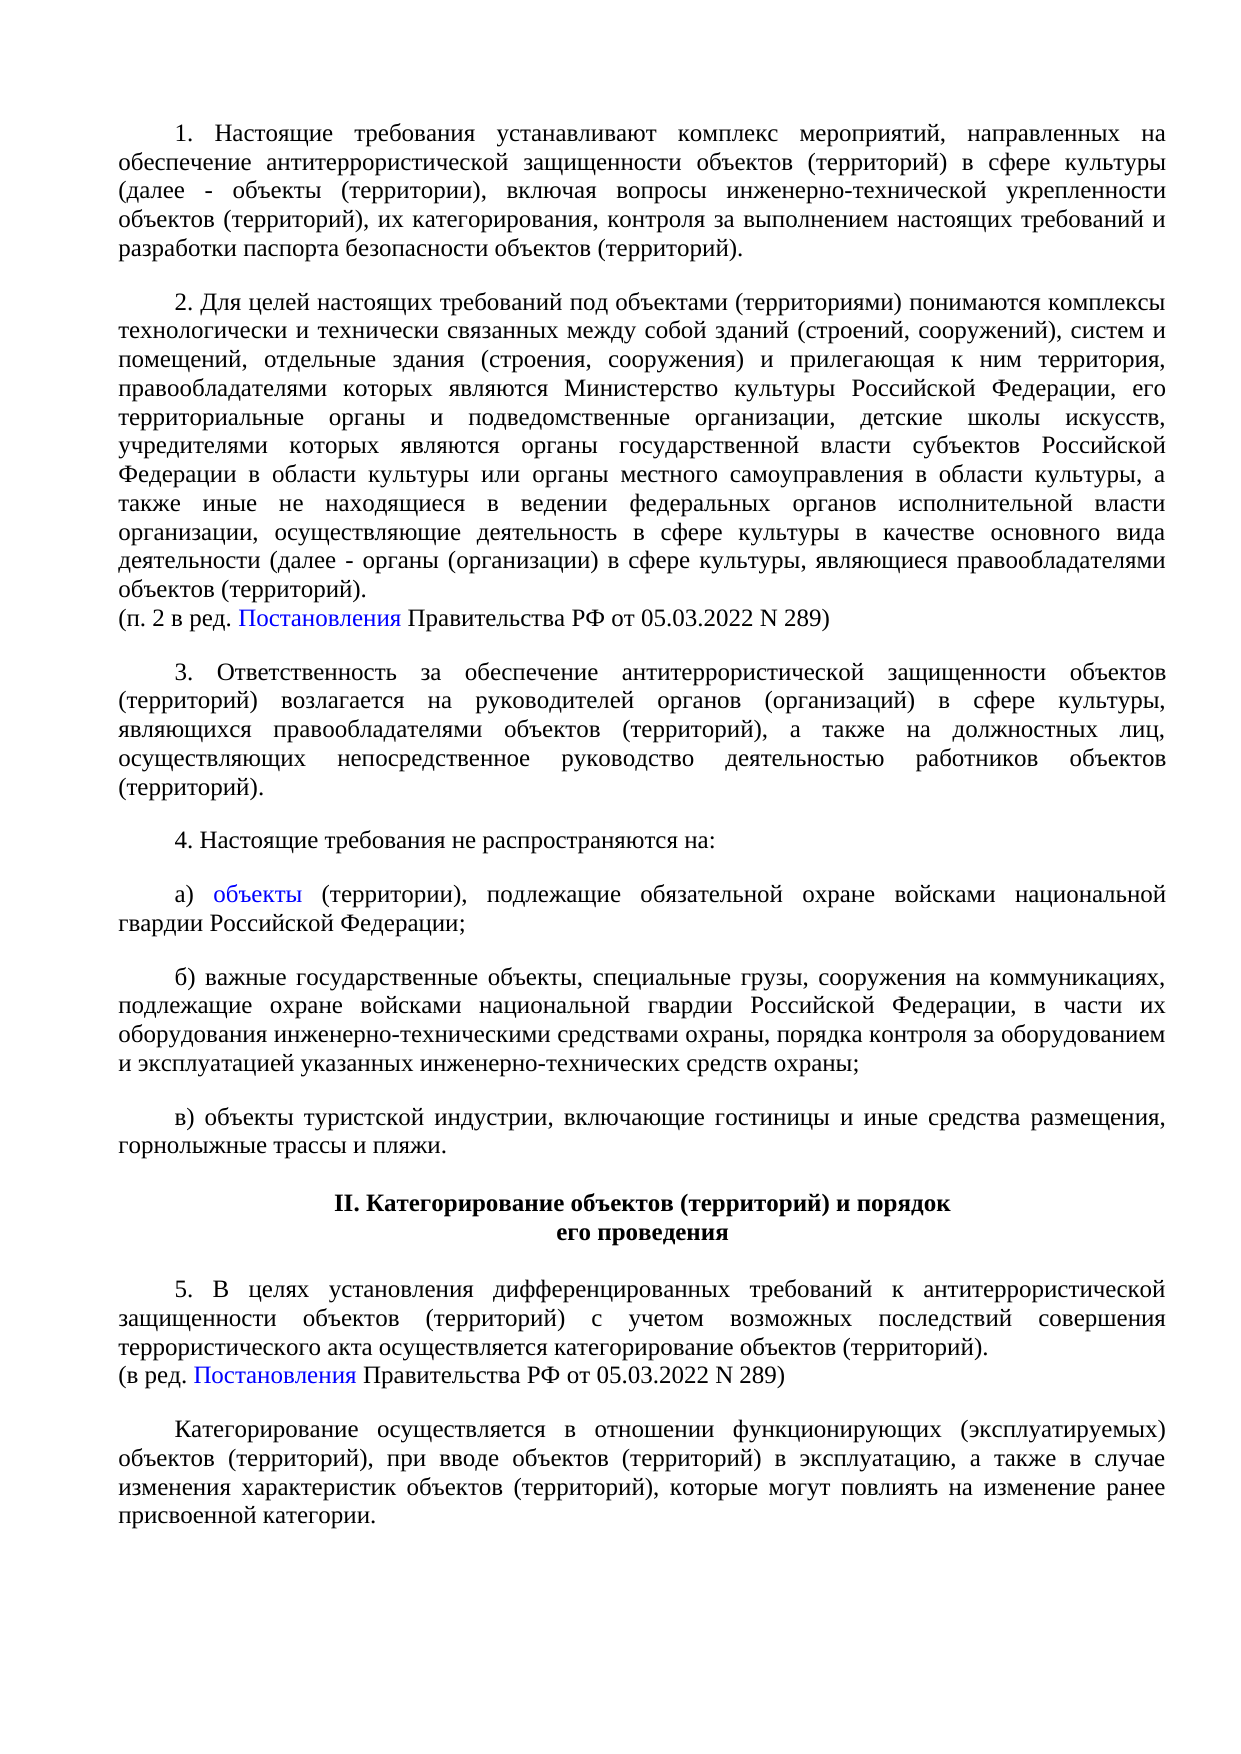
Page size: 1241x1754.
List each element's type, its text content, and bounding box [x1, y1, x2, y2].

text 4. Настоящие требования не распространяются на: [118, 826, 1167, 854]
text б) важные государственные объекты, специальные грузы, сооружения на коммуникациях, подлежащие охране войсками национальной гвардии Российской Федерации, в части их оборудования инженерно-техническими средствами охраны, порядка контроля за оборудованием и эксплуатацией указанных инженерно-технических средств охраны; [118, 962, 1167, 1077]
text (в ред. Постановления Правительства РФ от 05.03.2022 N 289) [118, 1361, 1167, 1389]
text его проведения [118, 1217, 1167, 1246]
text в) объекты туристской индустрии, включающие гостиницы и иные средства размещения, горнолыжные трассы и пляжи. [118, 1102, 1167, 1159]
text 5. В целях установления дифференцированных требований к антитеррористической защищенности объектов (территорий) с учетом возможных последствий совершения террористического акта осуществляется категорирование объектов (территорий). [118, 1274, 1167, 1361]
text 2. Для целей настоящих требований под объектами (территориями) понимаются комплексы технологически и технически связанных между собой зданий (строений, сооружений), систем и помещений, отдельные здания (строения, сооружения) и прилегающая к ним территория, правообладателями которых являются Министерство культуры Российской Федерации, его территориальные органы и подведомственные организации, детские школы искусств, учредителями которых являются органы государственной власти субъектов Российской Федерации в области культуры или органы местного самоуправления в области культуры, а также иные не находящиеся в ведении федеральных органов исполнительной власти организации, осуществляющие деятельность в сфере культуры в качестве основного вида деятельности (далее - органы (организации) в сфере культуры, являющиеся правообладателями объектов (территорий). [118, 287, 1167, 603]
text а) объекты (территории), подлежащие обязательной охране войсками национальной гвардии Российской Федерации; [118, 879, 1167, 937]
text (п. 2 в ред. Постановления Правительства РФ от 05.03.2022 N 289) [118, 603, 1167, 632]
text 1. Настоящие требования устанавливают комплекс мероприятий, направленных на обеспечение антитеррористической защищенности объектов (территорий) в сфере культуры (далее - объекты (территории), включая вопросы инженерно-технической укрепленности объектов (территорий), их категорирования, контроля за выполнением настоящих требований и разработки паспорта безопасности объектов (территорий). [118, 118, 1167, 262]
text II. Категорирование объектов (территорий) и порядок [118, 1188, 1167, 1217]
text Категорирование осуществляется в отношении функционирующих (эксплуатируемых) объектов (территорий), при вводе объектов (территорий) в эксплуатацию, а также в случае изменения характеристик объектов (территорий), которые могут повлиять на изменение ранее присвоенной категории. [118, 1414, 1167, 1529]
text 3. Ответственность за обеспечение антитеррористической защищенности объектов (территорий) возлагается на руководителей органов (организаций) в сфере культуры, являющихся правообладателями объектов (территорий), а также на должностных лиц, осуществляющих непосредственное руководство деятельностью работников объектов (территорий). [118, 657, 1167, 801]
